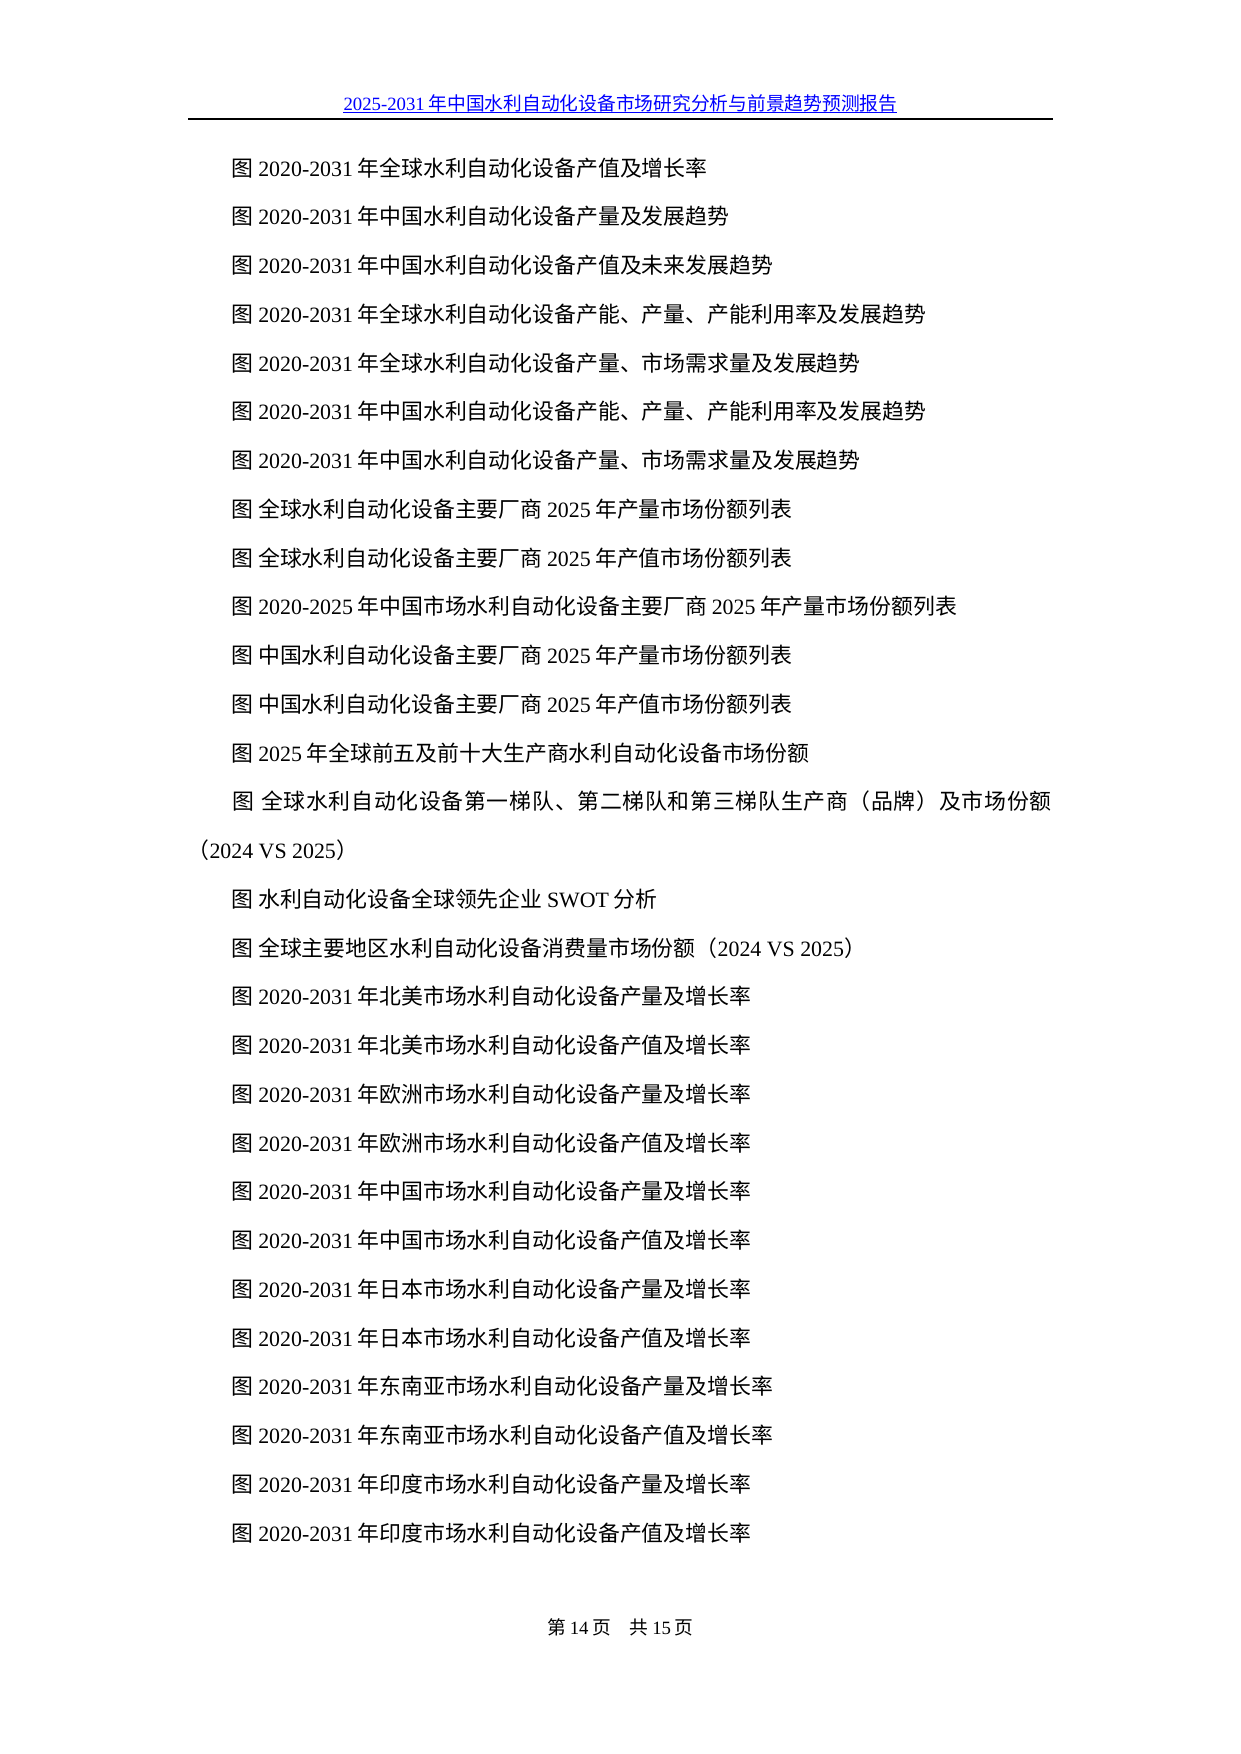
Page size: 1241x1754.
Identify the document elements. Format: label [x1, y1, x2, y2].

text [187, 150, 1053, 1548]
